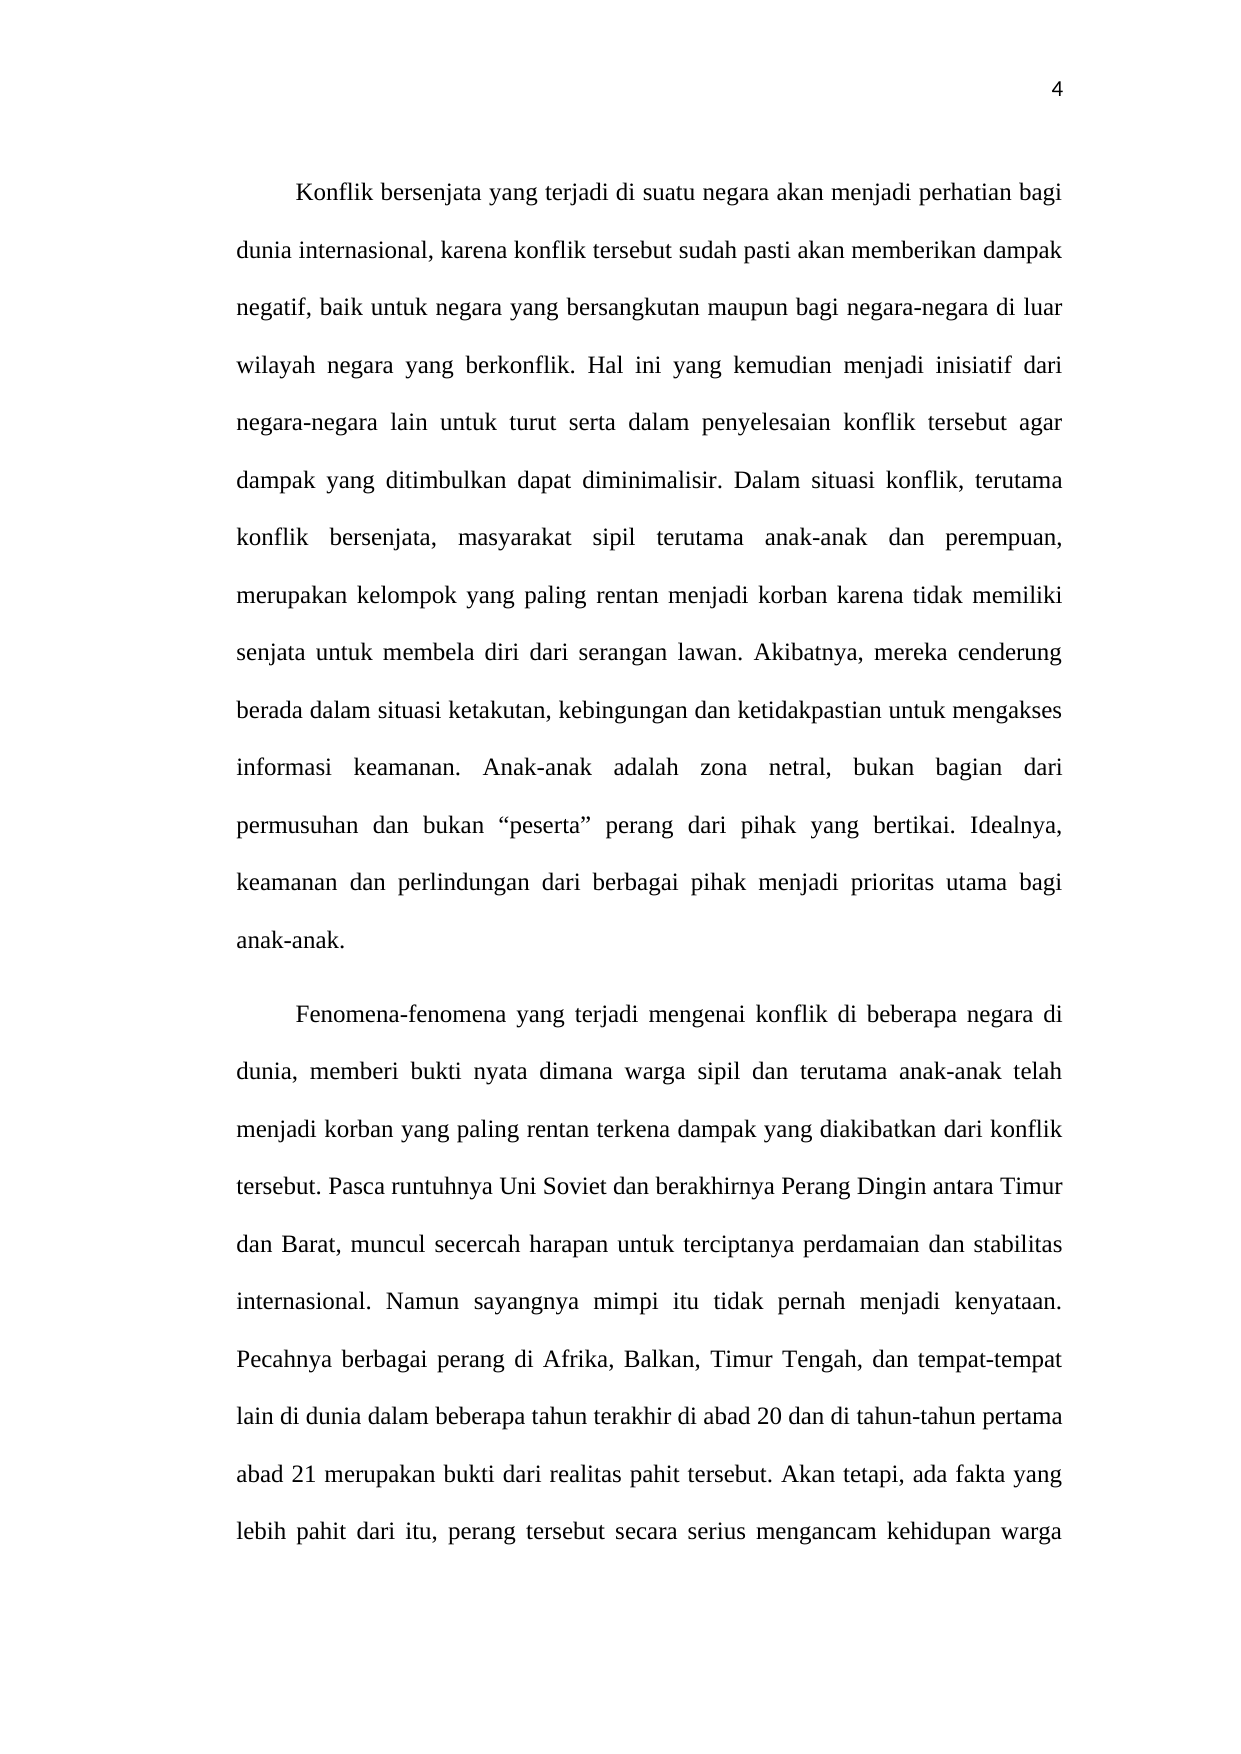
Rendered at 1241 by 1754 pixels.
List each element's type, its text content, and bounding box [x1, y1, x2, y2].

text Konflik bersenjata yang terjadi di suatu negara akan menjadi perhatian bagi dunia internasional, karena konflik tersebut sudah pasti akan memberikan dampak negatif, baik untuk negara yang bersangkutan maupun bagi negara-negara di luar wilayah negara yang berkonflik. Hal ini yang kemudian menjadi inisiatif dari negara-negara lain untuk turut serta dalam penyelesaian konflik tersebut agar dampak yang ditimbulkan dapat diminimalisir. Dalam situasi konflik, terutama konflik bersenjata, masyarakat sipil terutama anak-anak dan perempuan, merupakan kelompok yang paling rentan menjadi korban karena tidak memiliki senjata untuk membela diri dari serangan lawan. Akibatnya, mereka cenderung berada dalam situasi ketakutan, kebingungan dan ketidakpastian untuk mengakses informasi keamanan. Anak-anak adalah zona netral, bukan bagian dari permusuhan dan bukan “peserta” perang dari pihak yang bertikai. Idealnya, keamanan dan perlindungan dari berbagai pihak menjadi prioritas utama bagi anak-anak. [236, 177, 1063, 953]
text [236, 999, 1063, 1545]
